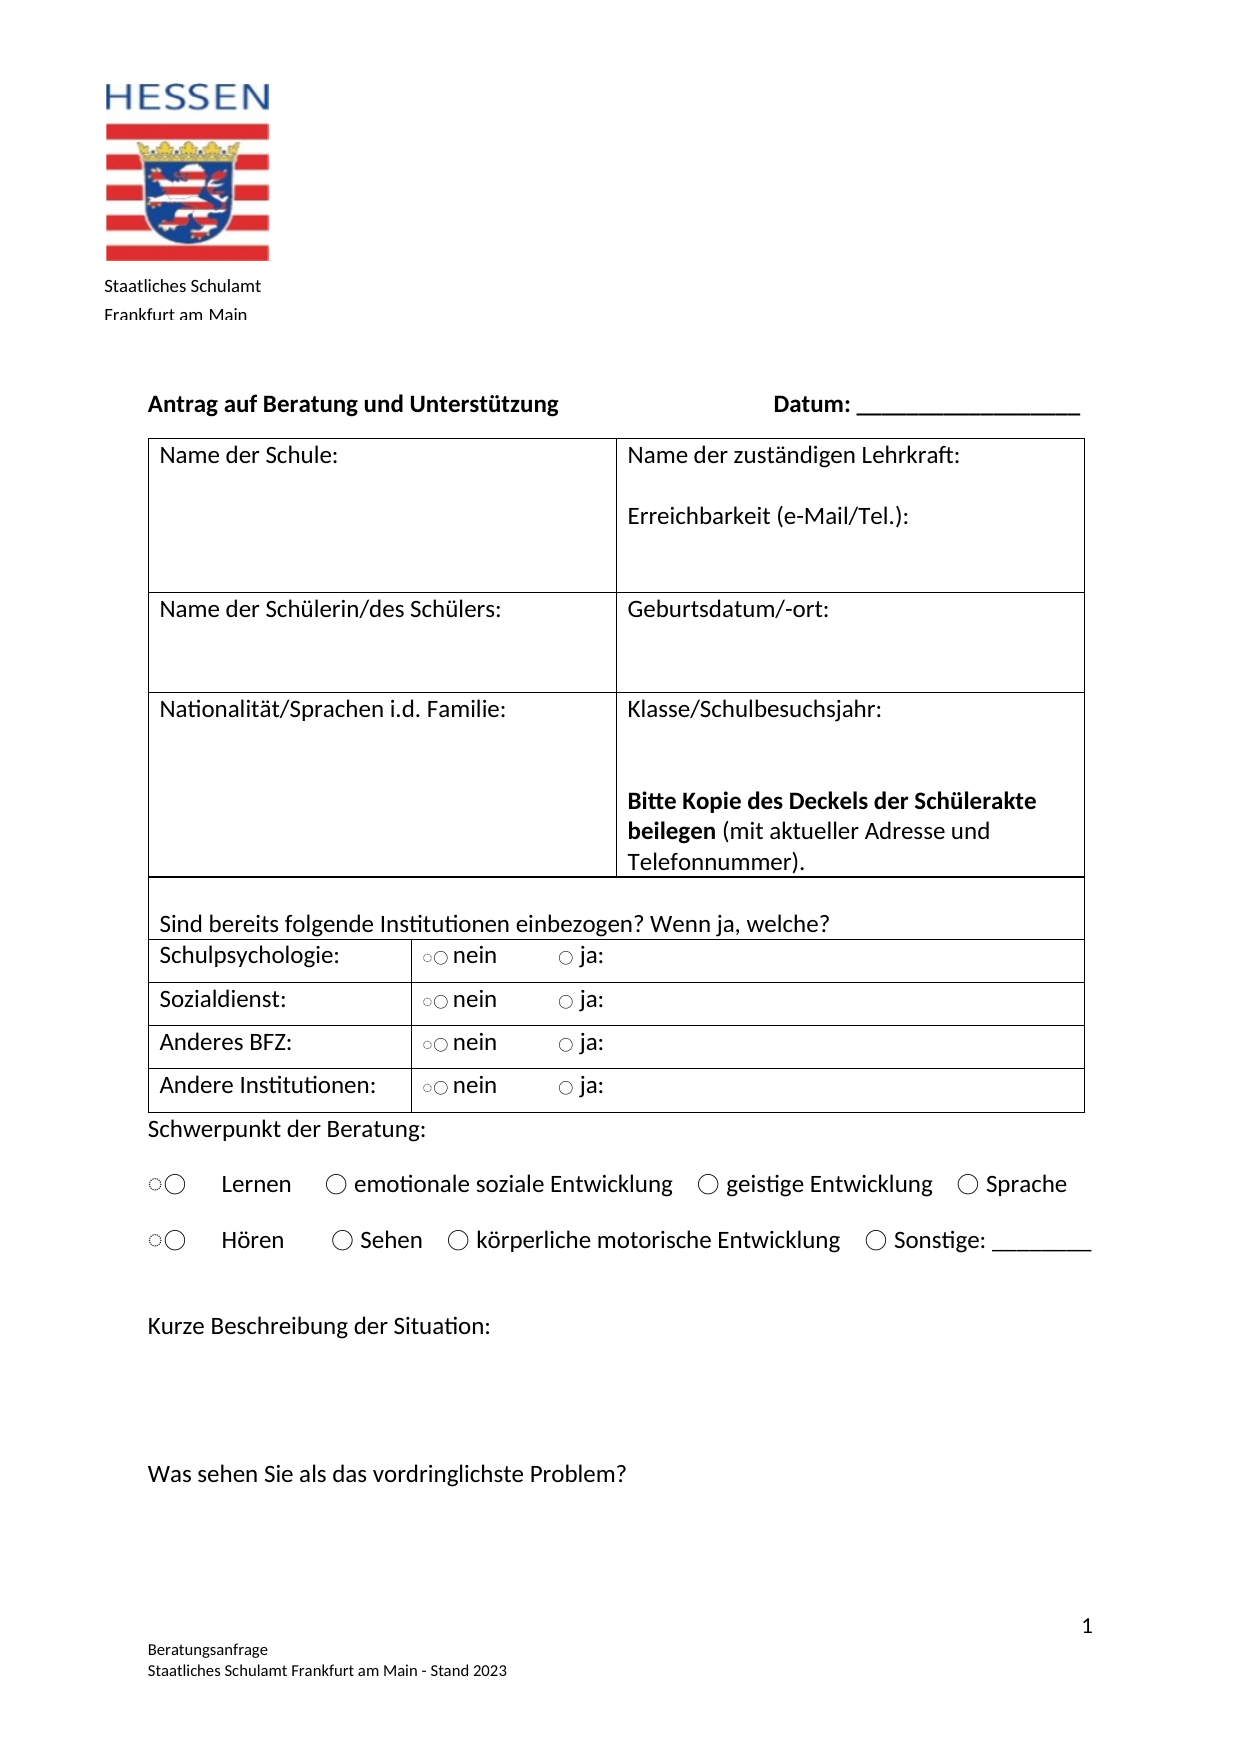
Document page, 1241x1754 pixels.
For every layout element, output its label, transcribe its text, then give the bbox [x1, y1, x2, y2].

picture [106, 83, 269, 261]
table_cell Name der Schülerin/des Schülers: [149, 593, 616, 692]
table_cell ⃝ nein ⃝ ja: [412, 1069, 1084, 1112]
table_cell Schulpsychologie: [149, 940, 411, 982]
table_cell Nationalität/Sprachen i.d. Familie: [149, 693, 616, 876]
text Kurze Beschreibung der Situation: [148, 1310, 1093, 1340]
table_cell Anderes BFZ: [149, 1026, 411, 1068]
text Antrag auf Beratung und Unterstützung Datum: __________________ [148, 388, 1093, 419]
text Was sehen Sie als das vordringlichste Problem? [148, 1459, 1093, 1489]
table_cell ⃝ nein ⃝ ja: [412, 940, 1084, 982]
text Schwerpunkt der Beratung: [148, 1113, 1093, 1143]
table_header Name der zuständigen Lehrkraft: Erreichbarkeit (e-Mail/Tel.): [617, 439, 1084, 592]
text ⃝ Hören ⃝ Sehen ⃝ körperliche motorische Entwicklung ⃝ Sonstige: ________ [148, 1224, 1093, 1254]
table_cell Sind bereits folgende Institutionen einbezogen? Wenn ja, welche? [149, 878, 1084, 938]
text ⃝ Lernen ⃝ emotionale soziale Entwicklung ⃝ geistige Entwicklung ⃝ Sprache [148, 1168, 1093, 1199]
table_cell Sozialdienst: [149, 983, 411, 1024]
table_header Name der Schule: [149, 439, 616, 592]
table_cell Klasse/Schulbesuchsjahr: Bitte Kopie des Deckels der Schülerakte beilegen (mit aktueller Adresse und Telefonnummer). [617, 693, 1084, 876]
table_cell ⃝ nein ⃝ ja: [412, 983, 1084, 1024]
table_cell Andere Institutionen: [149, 1069, 411, 1112]
table_cell ⃝ nein ⃝ ja: [412, 1026, 1084, 1068]
table_cell Geburtsdatum/-ort: [617, 593, 1084, 692]
